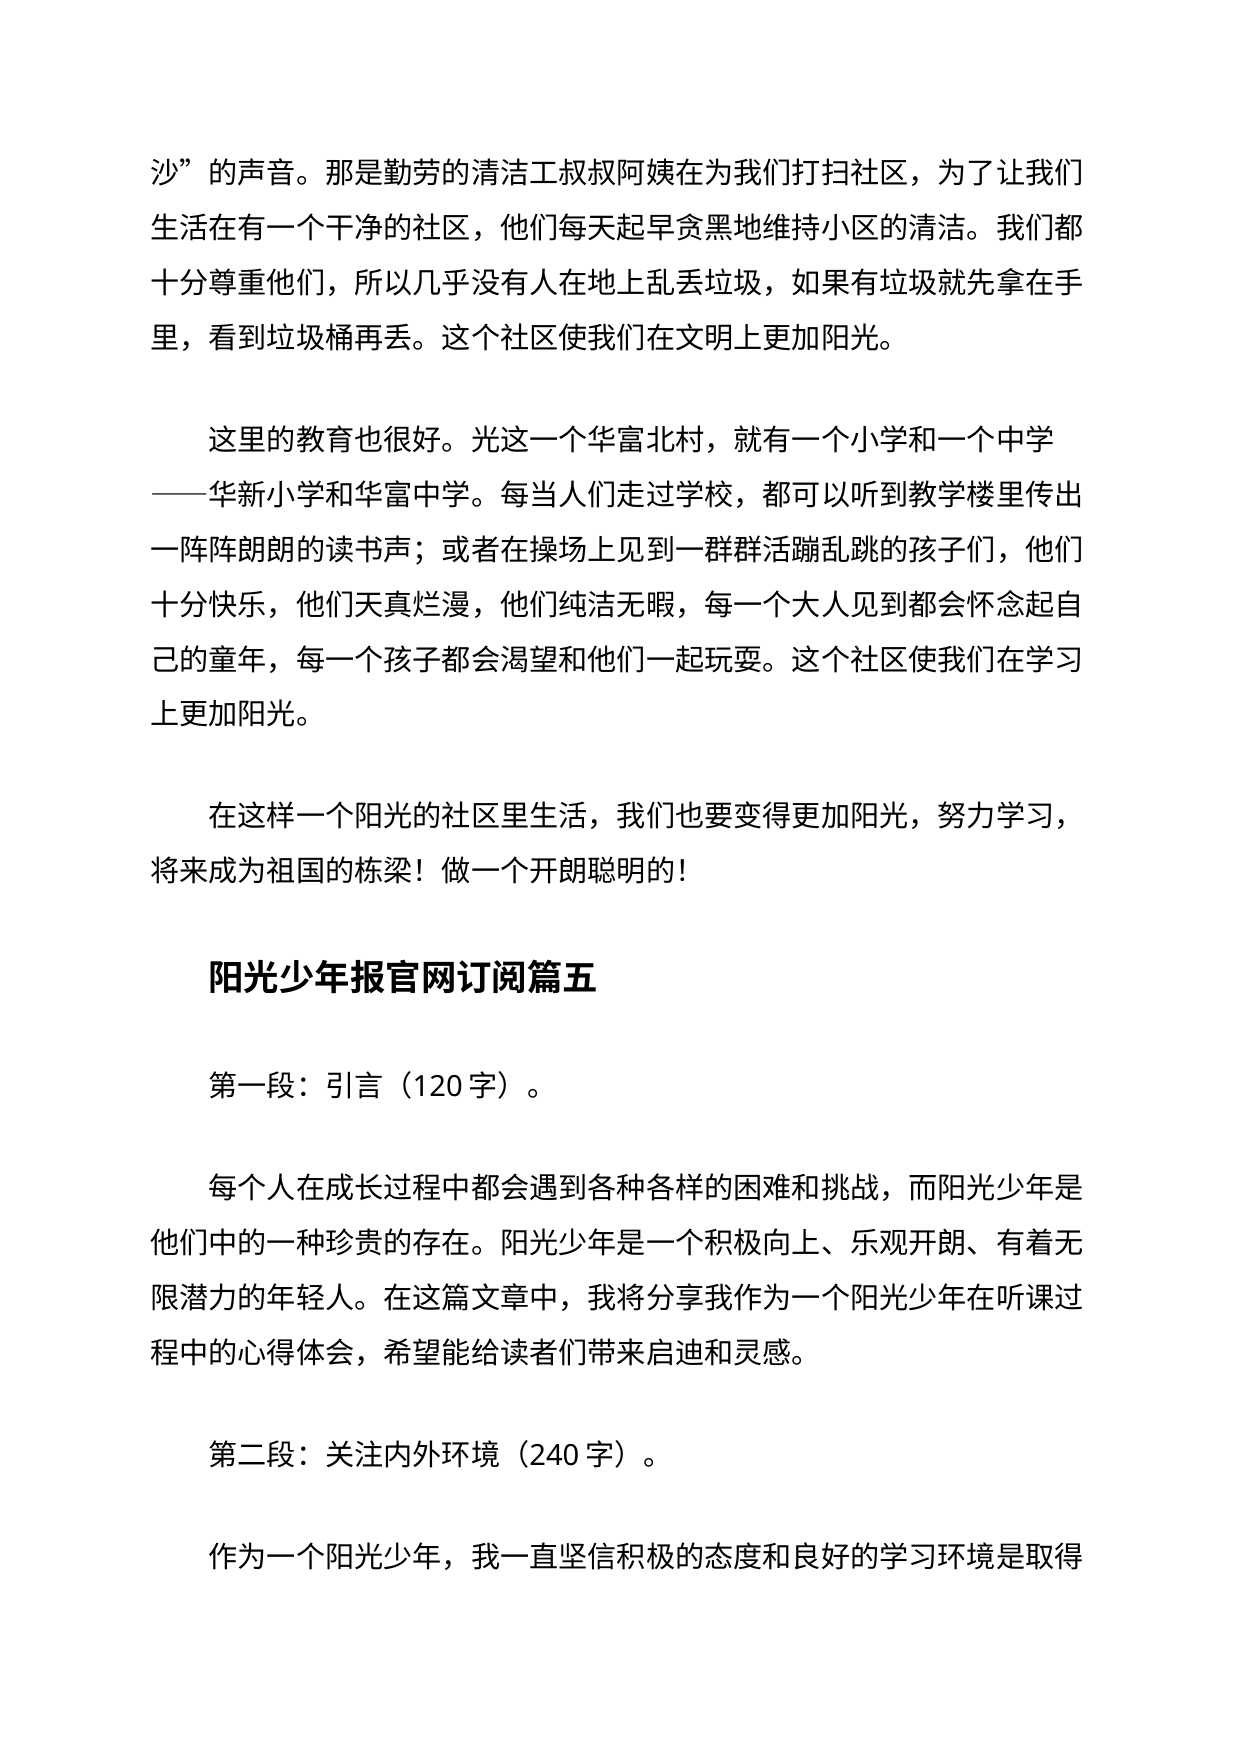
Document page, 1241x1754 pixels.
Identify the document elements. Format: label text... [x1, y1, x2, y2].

text 阳光少年报官网订阅篇五 [150, 949, 1090, 1001]
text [150, 150, 1090, 357]
text 在这样一个阳光的社区里生活，我们也要变得更加阳光，努力学习，将来成为祖国的栋梁！做一个开朗聪明的！ [150, 793, 1090, 890]
text 第一段：引言（120字）。 [150, 1063, 1090, 1105]
text 这里的教育也很好。光这一个华富北村，就有一个小学和一个中学——华新小学和华富中学。每当人们走过学校，都可以听到教学楼里传出一阵阵朗朗的读书声；或者在操场上见到一群群活蹦乱跳的孩子们，他们十分快乐，他们天真烂漫，他们纯洁无暇，每一个大人见到都会怀念起自己的童年，每一个孩子都会渴望和他们一起玩耍。这个社区使我们在学习上更加阳光。 [150, 416, 1090, 733]
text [150, 1533, 1090, 1576]
text 第二段：关注内外环境（240字）。 [150, 1431, 1090, 1474]
text 每个人在成长过程中都会遇到各种各样的困难和挑战，而阳光少年是他们中的一种珍贵的存在。阳光少年是一个积极向上、乐观开朗、有着无限潜力的年轻人。在这篇文章中，我将分享我作为一个阳光少年在听课过程中的心得体会，希望能给读者们带来启迪和灵感。 [150, 1165, 1090, 1372]
